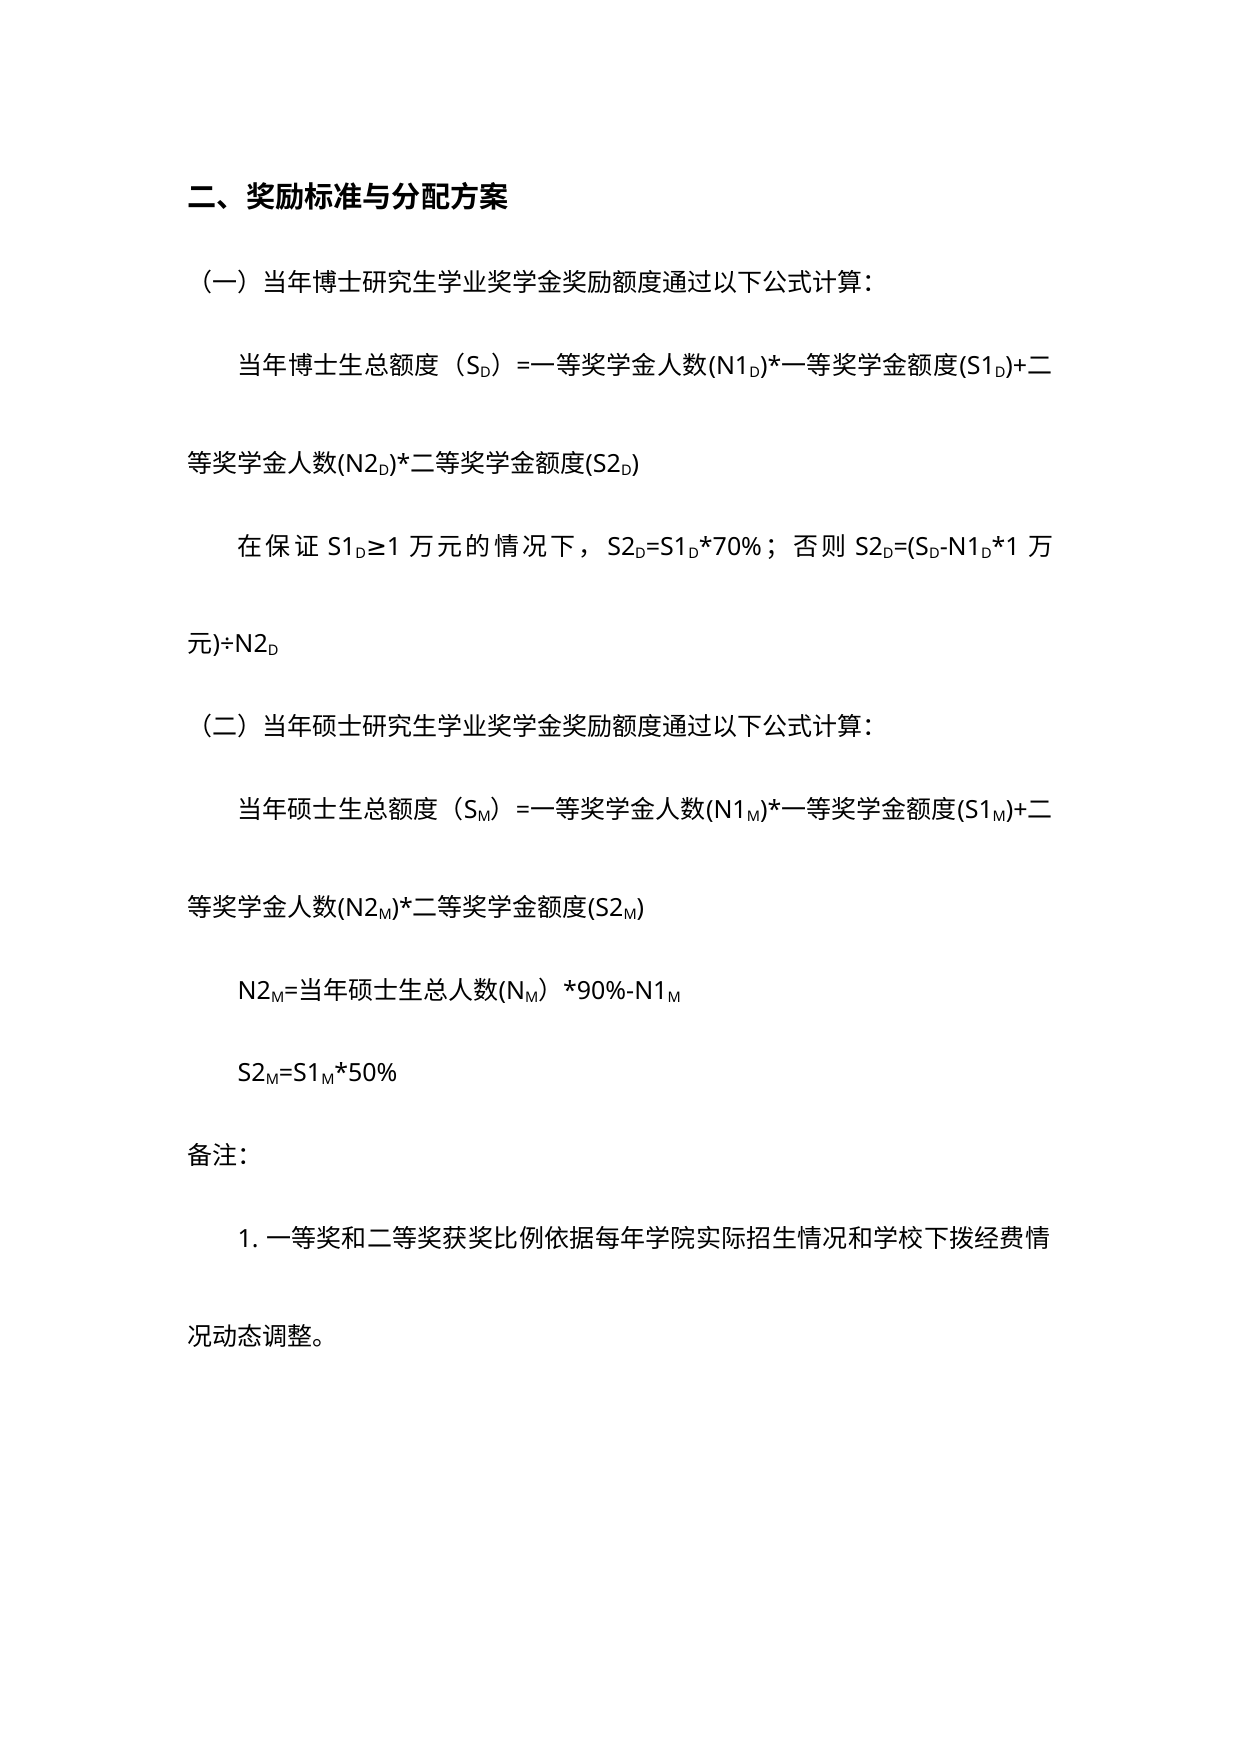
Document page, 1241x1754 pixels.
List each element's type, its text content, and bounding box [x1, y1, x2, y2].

text S2M=S1M*50% [187, 1039, 1053, 1104]
text 当年博士生总额度（SD）=一等奖学金人数(N1D)*一等奖学金额度(S1D)+二等奖学金人数(N2D)*二等奖学金额度(S2D) [187, 331, 1053, 494]
text N2M=当年硕士生总人数(NM）*90%-N1M [187, 956, 1053, 1021]
text 在保证S1D≥1万元的情况下，S2D=S1D*70%；否则S2D=(SD-N1D*1万元)÷N2D [187, 512, 1053, 674]
text 1. 一等奖和二等奖获奖比例依据每年学院实际招生情况和学校下拨经费情况动态调整。 [187, 1204, 1053, 1367]
text 二、奖励标准与分配方案 [187, 162, 1053, 227]
text 当年硕士生总额度（SM）=一等奖学金人数(N1M)*一等奖学金额度(S1M)+二等奖学金人数(N2M)*二等奖学金额度(S2M) [187, 776, 1053, 938]
text （二）当年硕士研究生学业奖学金奖励额度通过以下公式计算： [187, 692, 1053, 757]
text （一）当年博士研究生学业奖学金奖励额度通过以下公式计算： [187, 248, 1053, 313]
text 备注： [187, 1121, 1053, 1186]
